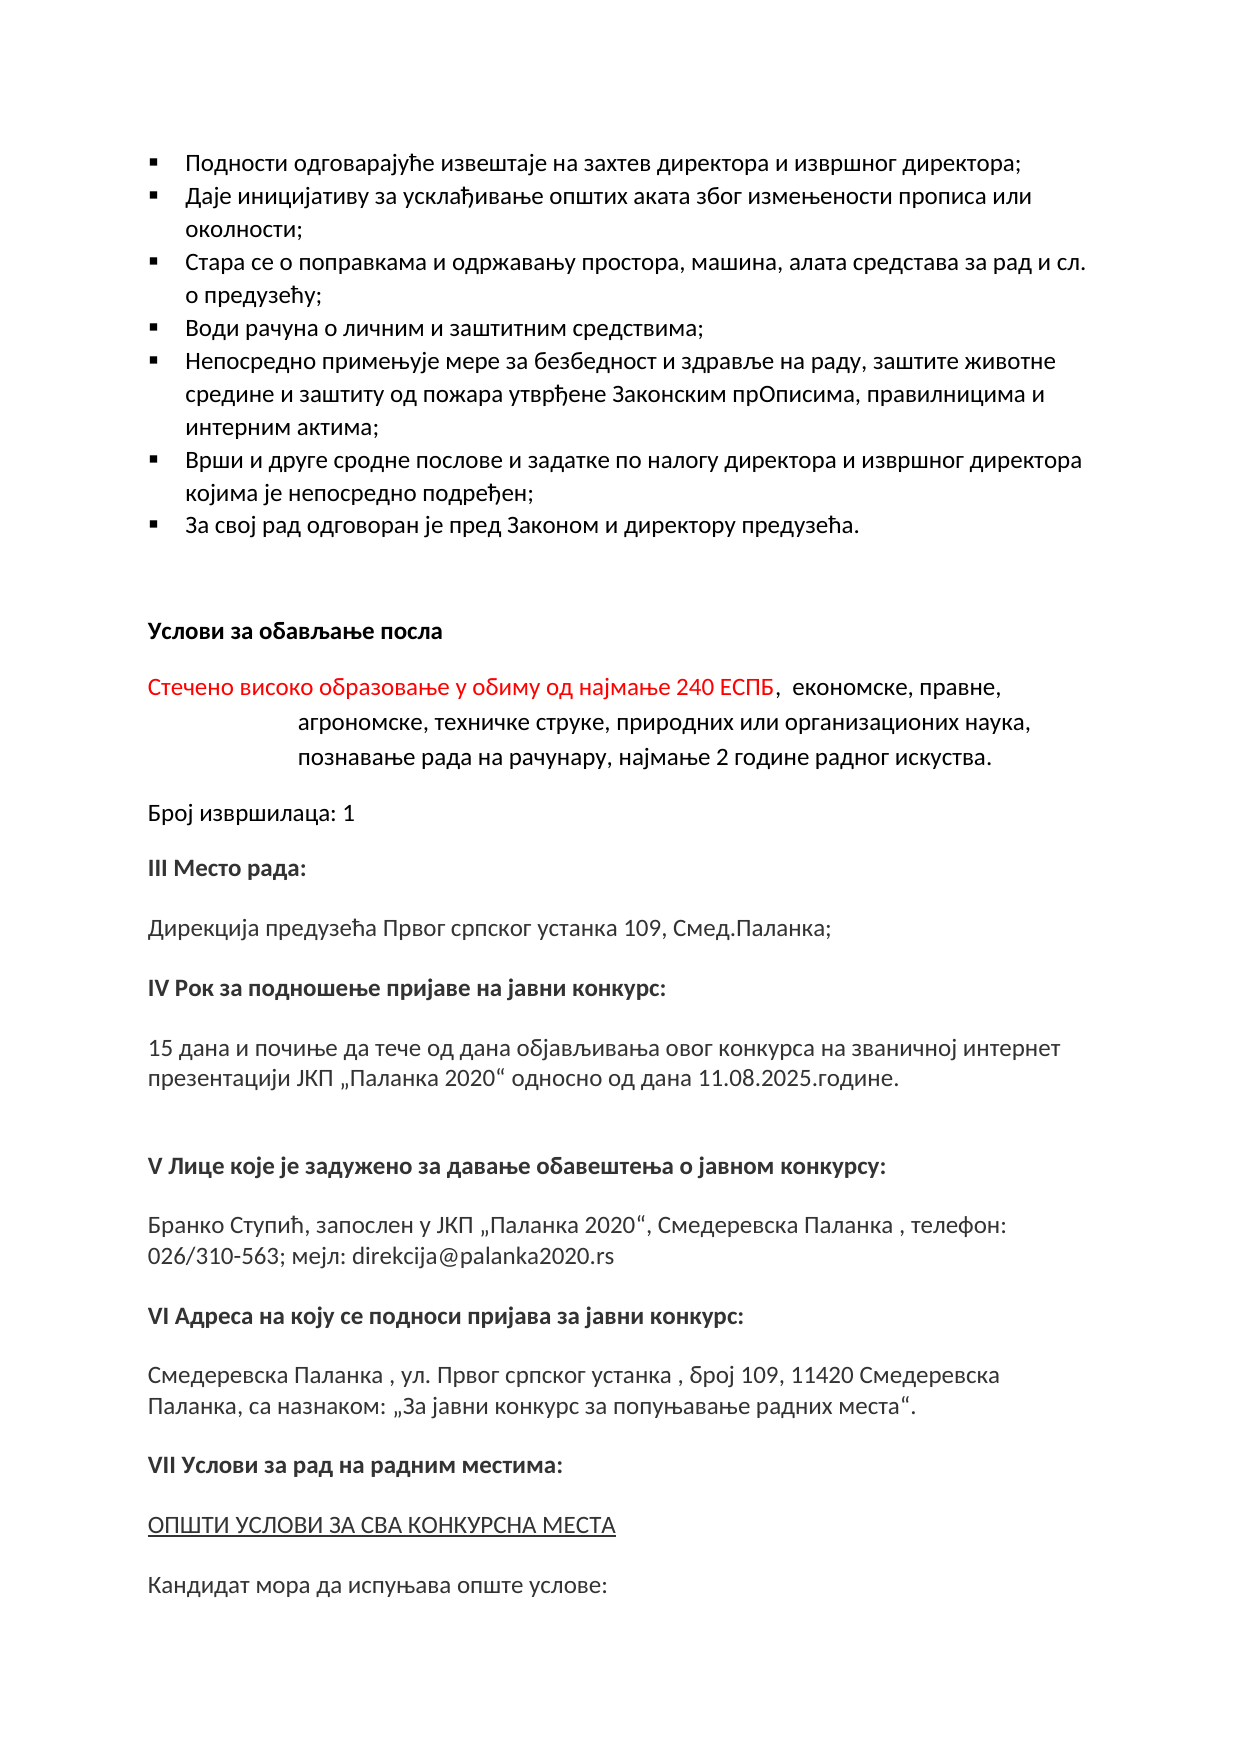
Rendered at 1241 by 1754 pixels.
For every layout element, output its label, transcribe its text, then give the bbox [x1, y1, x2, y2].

text Дирекција предузећа Првог српског устанка 109, Смед.Паланка; [148, 912, 1093, 943]
list За свој рад одговоран је пред Законом и директору предузећа. [148, 510, 1093, 540]
text VI Aдреса на коју се подноси пријава за јавни конкурс: [148, 1300, 1093, 1330]
text VII Услови за рад на радним местима: [148, 1450, 1093, 1480]
list Стара се о поправкама и одржавању простора, машина, алата средстава за рад и сл. о предузећу; [148, 246, 1093, 310]
text ОПШТИ УСЛОВИ ЗА СВА КОНКУРСНА МЕСТА [148, 1509, 1093, 1540]
text Стечено високо образовање у обиму од најмање 240 ЕСПБ, економске, правне, агрономске, техничке струке, природних или организационих наука, познавање рада на рачунару, најмање 2 године радног искуства. [148, 671, 1093, 771]
text V Лице које је задужено за давање обавештења о јавном конкурсу: [148, 1150, 1093, 1180]
text IV Рок за подношење пријаве на јавни конкурс: [148, 972, 1093, 1002]
text Кандидат мора да испуњава опште услове: [148, 1569, 1093, 1599]
text III Место рада: [148, 853, 1093, 883]
text Бранко Ступић, запослен у ЈКП „Паланка 2020“, Смедеревска Паланка , телефон: 026/310-563; мејл: direkcija@palanka2020.rs [148, 1209, 1093, 1271]
text 15 дана и почиње да тече од дана објављивања овог конкурса на званичној интернет презентацији ЈКП „Паланка 2020“ односно од дана 11.08.2025.године. [148, 1032, 1093, 1121]
list Врши и друге сродне послове и задатке по налогу директора и извршног директора којима је непосредно подређен; [148, 444, 1093, 507]
list Подности одговарајуће извештаје на захтев директора и извршног директора; [148, 148, 1093, 178]
text Број извршилаца: 1 [148, 797, 1093, 827]
text Услови за обављање посла [148, 615, 1093, 646]
text Смедеревска Паланка , ул. Првог српског устанка , број 109, 11420 Смедеревска Паланка, са назнаком: „За јавни конкурс за попуњавање радних места“. [148, 1359, 1093, 1421]
list Непосредно примењује мере за безбедност и здравље на раду, заштите животне средине и заштиту од пожара утврђене Законским прОписима, правилницима и интерним актима; [148, 345, 1093, 441]
list Води рачуна о личним и заштитним средствима; [148, 312, 1093, 343]
list Даје иницијативу за усклађивање општих аката због измењености прописа или околности; [148, 181, 1093, 244]
